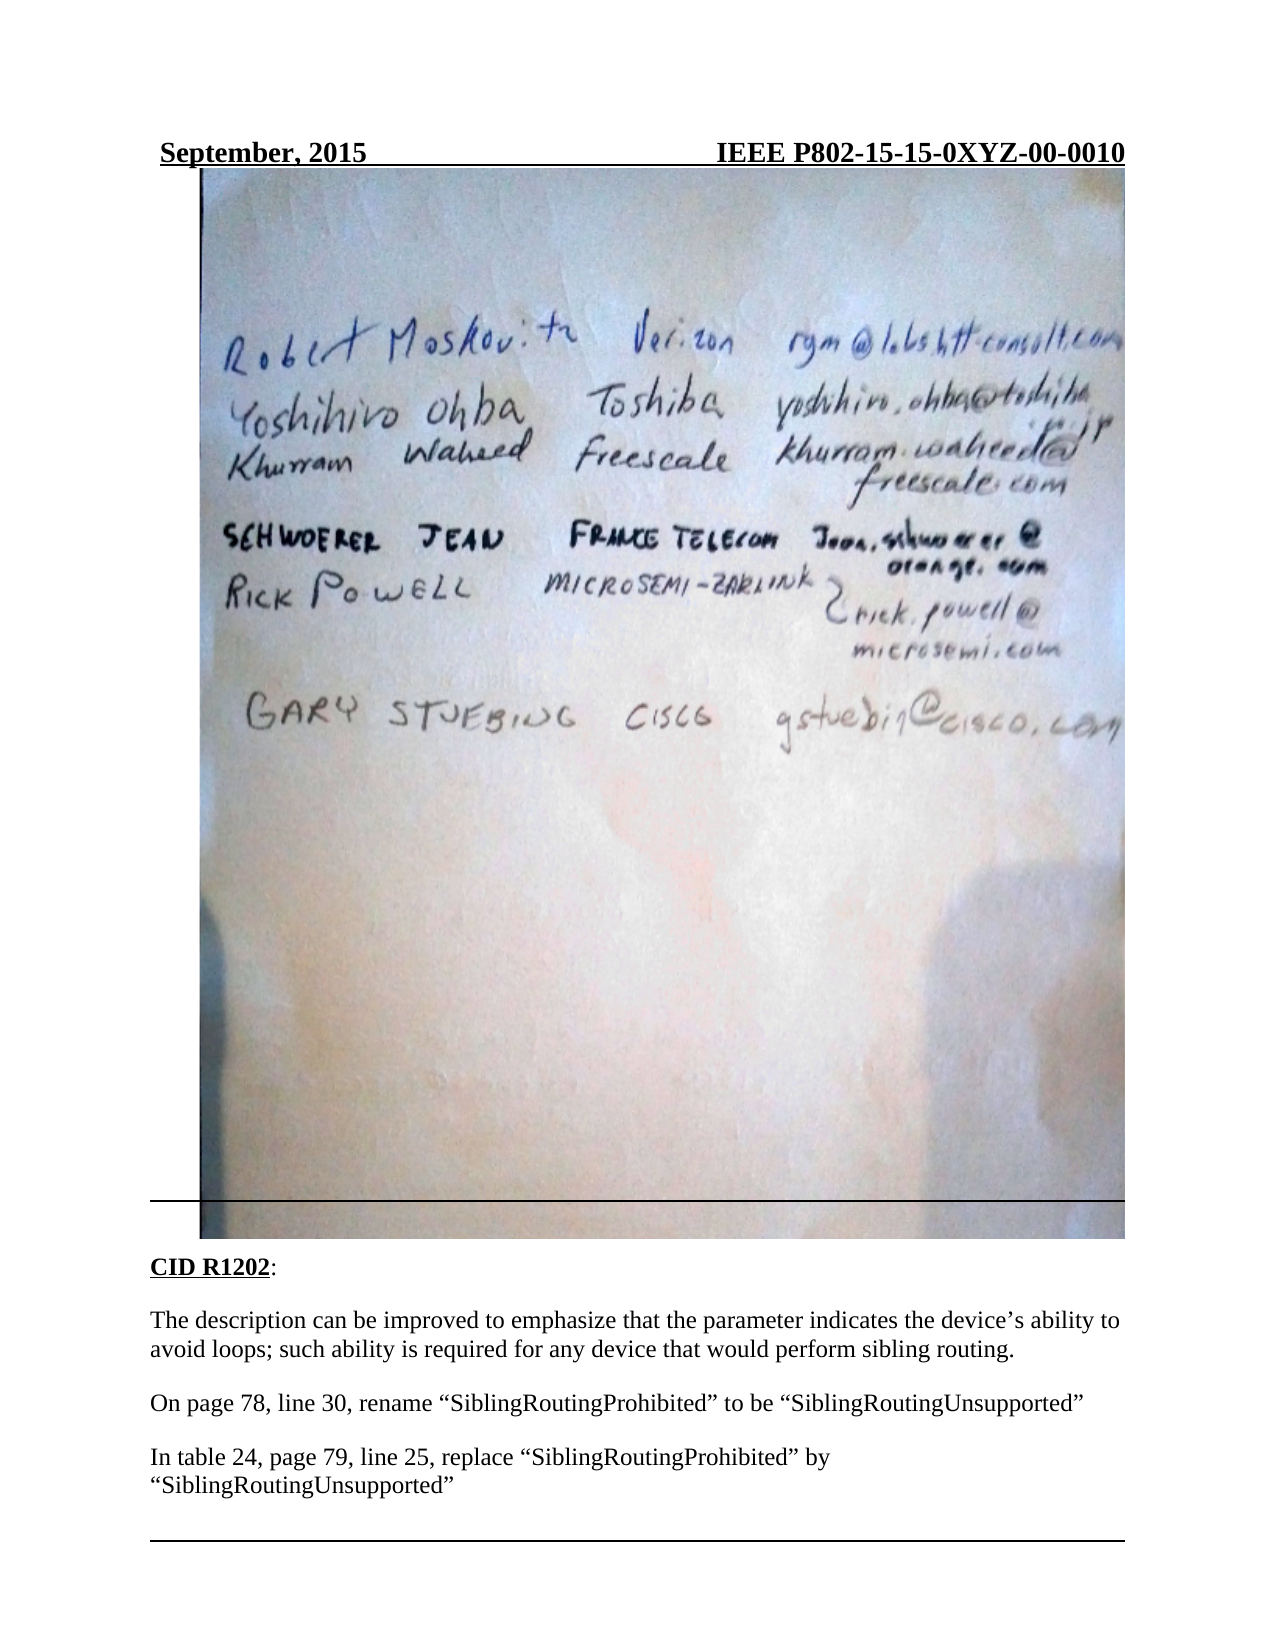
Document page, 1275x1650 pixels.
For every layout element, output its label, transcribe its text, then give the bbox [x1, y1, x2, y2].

text CID R1202: [150, 1252, 1125, 1280]
text The description can be improved to emphasize that the parameter indicates the device’s ability to avoid loops; such ability is required for any device that would perform sibling routing. [150, 1305, 1125, 1363]
text In table 24, page 79, line 25, replace “SiblingRoutingProhibited” by “SiblingRoutingUnsupported” [150, 1442, 1125, 1499]
text On page 78, line 30, rename “SiblingRoutingProhibited” to be “SiblingRoutingUnsupported” [150, 1388, 1125, 1417]
